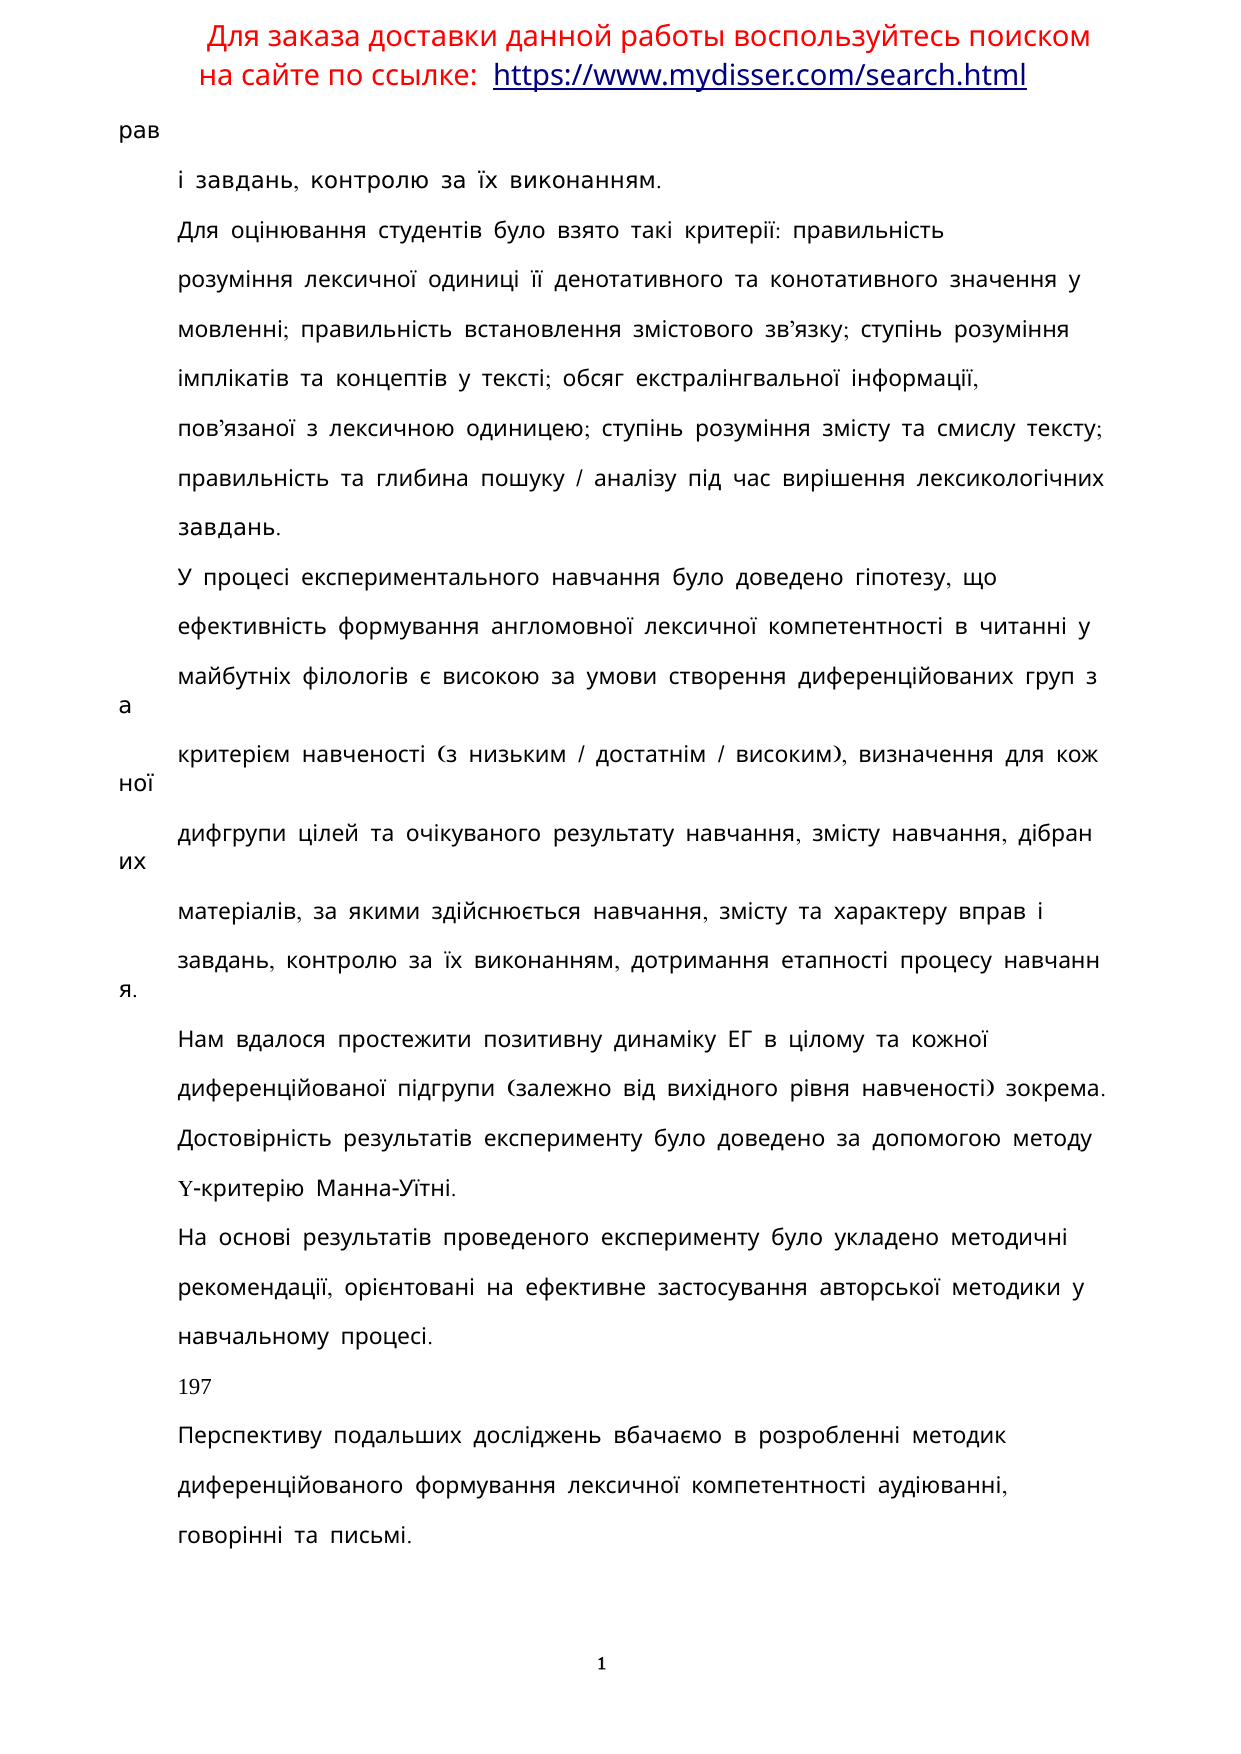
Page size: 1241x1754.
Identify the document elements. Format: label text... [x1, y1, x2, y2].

text розуміннялексичноїодиниціїїденотативноготаконотативногозначенняу [118, 264, 1107, 292]
text імплікатівтаконцептівутекстіобсягекстралінгвальноїінформації [118, 363, 1107, 392]
text диференційованогоформуваннялексичноїкомпетентностіаудіюванні [118, 1469, 1107, 1498]
text Перспективуподальшихдослідженьвбачаємоврозробленніметодик [118, 1420, 1107, 1449]
text диференційованоїпідгрупизалежновідвихідногорівнянавченостізокрема [118, 1073, 1107, 1102]
text критеріємнавченостізнизькимдостатнімвисокимвизначеннядлякожної [118, 739, 1107, 796]
text говоріннітаписьмі [118, 1519, 1107, 1548]
text Упроцесіекспериментальногонавчаннябулодоведеногіпотезущо [118, 561, 1107, 590]
text матеріалівзаякимиздійснюєтьсянавчаннязмістутахарактерувправі [118, 895, 1107, 924]
text ізавданьконтролюзаїхвиконанням [118, 164, 1107, 193]
text дифгрупицілейтаочікуваногорезультатунавчаннязмістунавчаннядібраних [118, 817, 1107, 874]
text ефективністьформуванняангломовноїлексичноїкомпетентностівчитанніу [118, 611, 1107, 639]
text  [118, 1370, 1107, 1399]
text рекомендаціїорієнтованінаефективнезастосуванняавторськоїметодикиу [118, 1271, 1107, 1300]
text критеріюМаннаУїтні [118, 1172, 1107, 1201]
text мовленніправильністьвстановленнязмістовогозв’язкуступіньрозуміння [118, 313, 1107, 342]
text правильністьтаглибинапошукуаналізупідчасвирішеннялексикологічних [118, 462, 1107, 491]
text Наосновірезультатівпроведеногоекспериментубулоукладенометодичні [118, 1222, 1107, 1250]
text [118, 115, 1107, 144]
text Дляоцінюваннястудентівбуловзятотакікритеріїправильність [118, 214, 1107, 243]
text пов’язаноїзлексичноюодиницеюступіньрозуміннязмістутасмислутексту [118, 412, 1107, 441]
text майбутніхфілологівєвисокоюзаумовиствореннядиференційованихгрупза [118, 660, 1107, 718]
text завданьконтролюзаїхвиконаннямдотриманняетапностіпроцесунавчання [118, 945, 1107, 1002]
text навчальномупроцесі [118, 1321, 1107, 1349]
text завдань [118, 512, 1107, 540]
text Достовірністьрезультатівекспериментубулодоведенозадопомогоюметоду [118, 1122, 1107, 1151]
text НамвдалосяпростежитипозитивнудинамікуЕГвціломутакожної [118, 1023, 1107, 1052]
